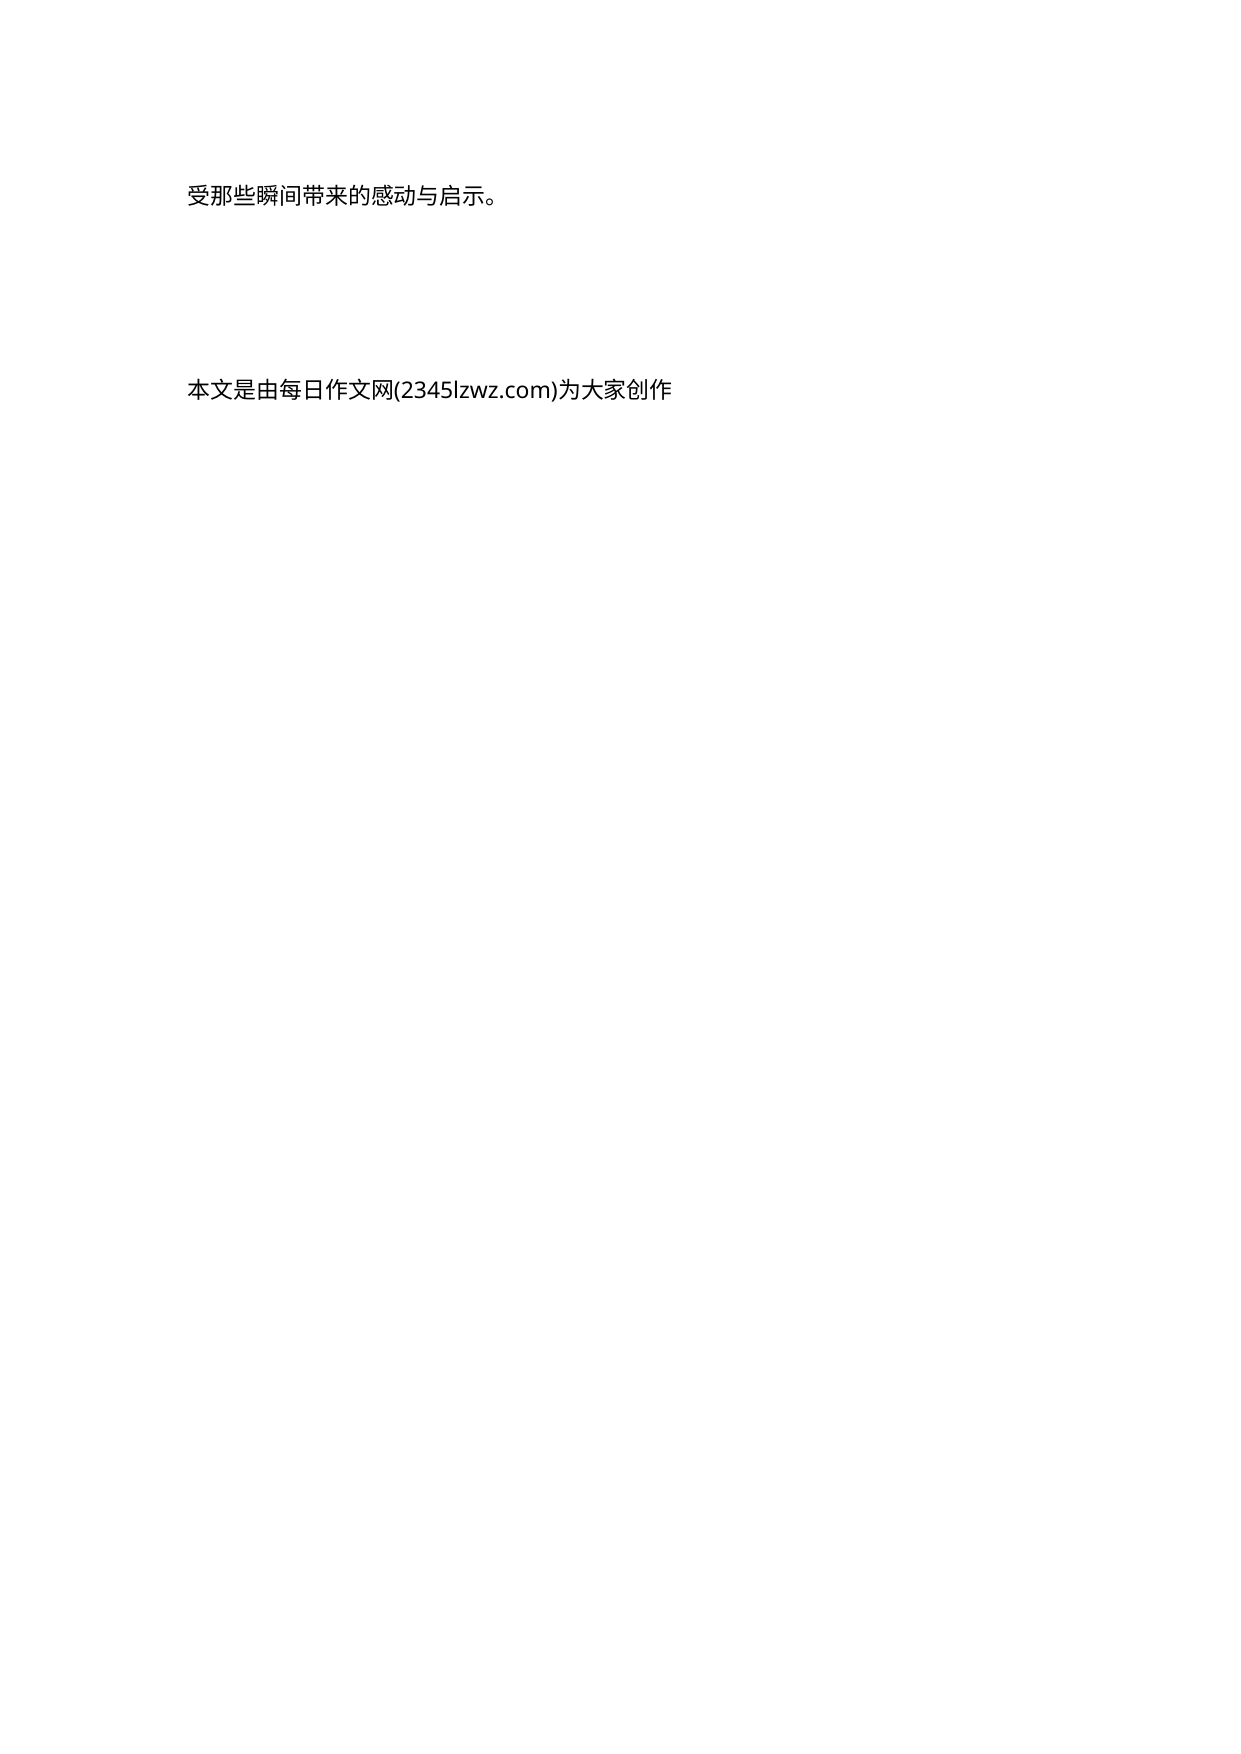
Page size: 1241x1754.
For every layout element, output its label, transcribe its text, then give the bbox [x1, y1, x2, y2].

text 本文是由每日作文网(2345lzwz.com)为大家创作 [187, 356, 1053, 421]
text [187, 162, 1053, 227]
